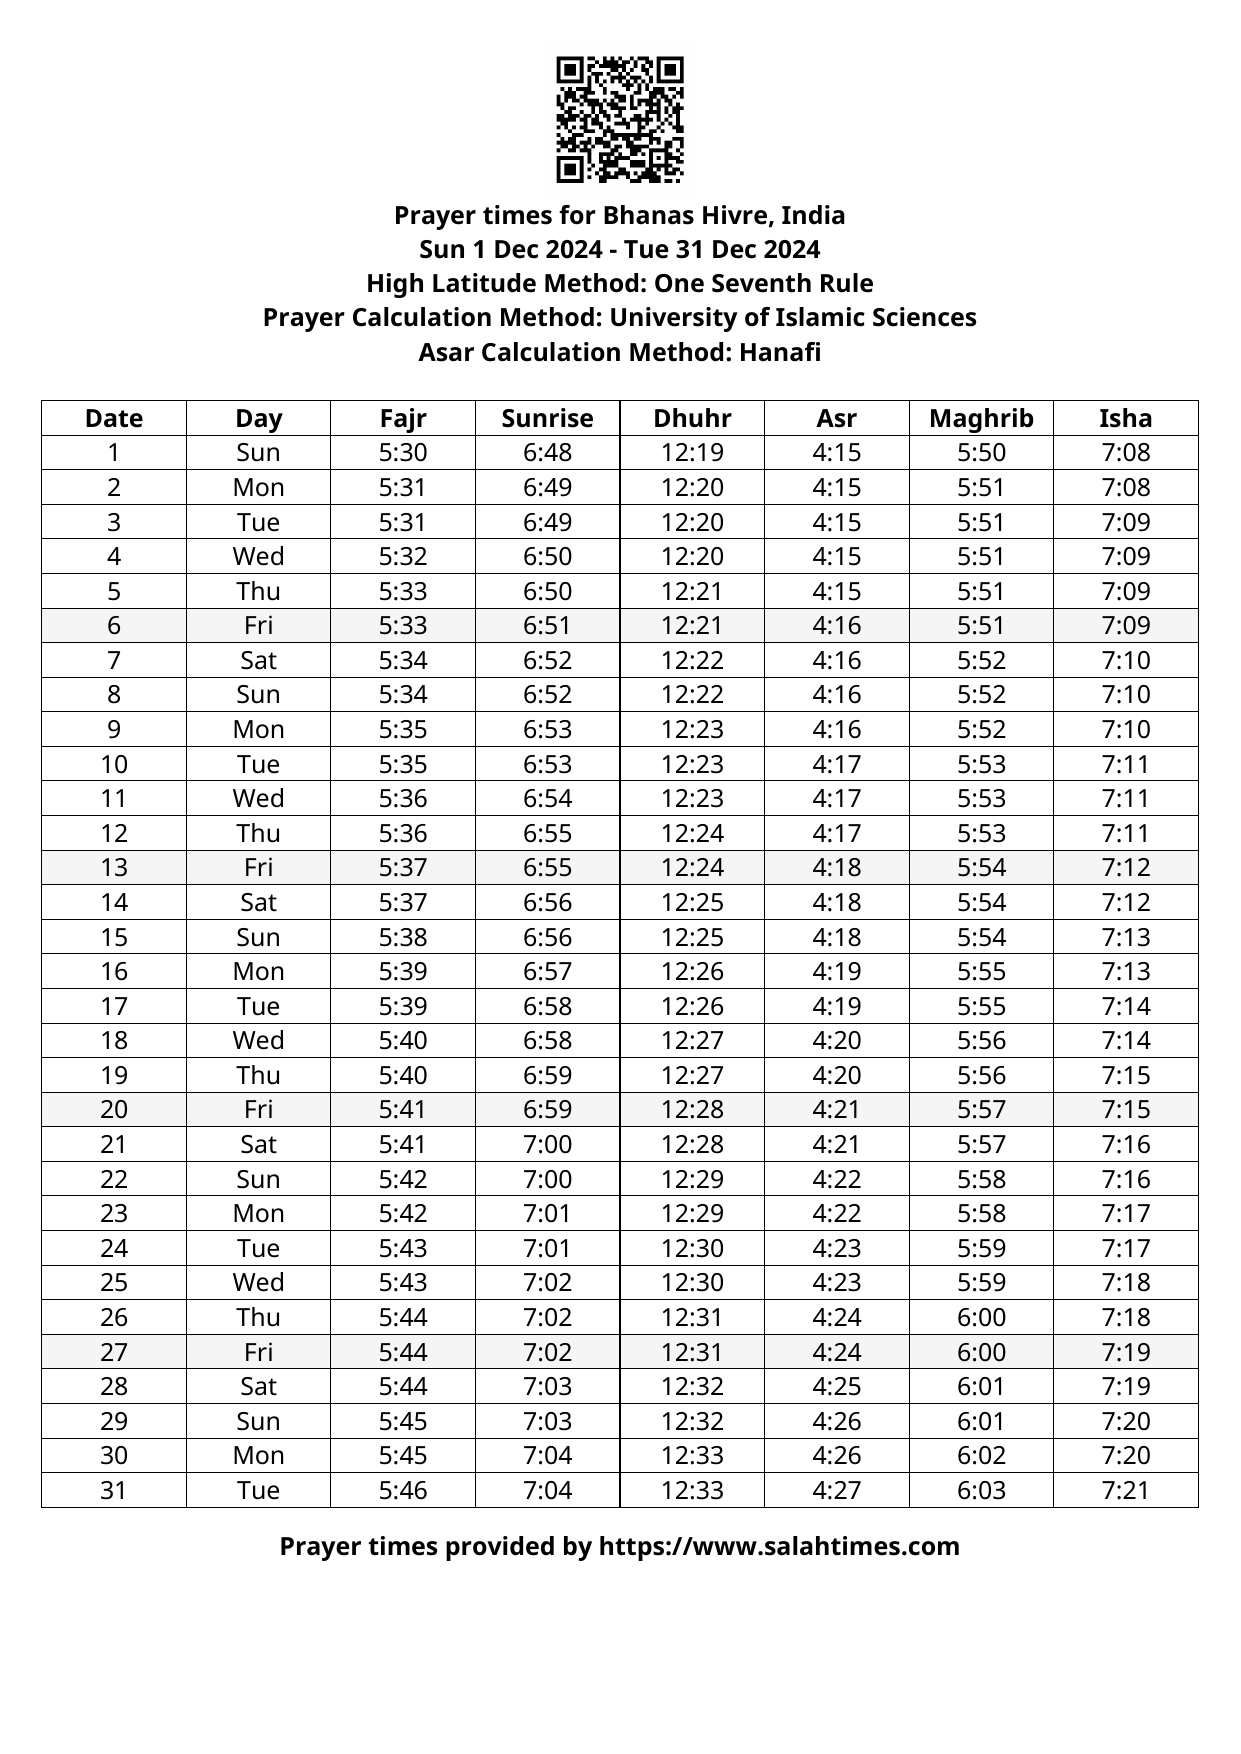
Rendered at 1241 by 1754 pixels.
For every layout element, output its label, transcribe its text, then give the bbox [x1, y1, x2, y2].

table_cell 4:15 [765, 505, 909, 538]
table_cell 7:02 [476, 1266, 619, 1299]
table_cell 4:26 [765, 1439, 909, 1472]
table_cell 12:23 [621, 747, 764, 780]
table_cell 4:22 [765, 1196, 909, 1230]
table_cell 5:40 [331, 1024, 475, 1057]
text High Latitude Method: One Seventh Rule [42, 266, 1198, 300]
table_cell Fri [187, 1335, 330, 1368]
text Sun 1 Dec 2024 - Tue 31 Dec 2024 [42, 232, 1198, 266]
table_cell 4:24 [765, 1300, 909, 1334]
table_cell 12:27 [621, 1058, 764, 1092]
table_cell 4:24 [765, 1335, 909, 1368]
table_cell 5:34 [331, 643, 475, 677]
table_cell 4:20 [765, 1024, 909, 1057]
table_cell Mon [187, 1196, 330, 1230]
table_cell 6:00 [910, 1335, 1053, 1368]
table_cell 3 [42, 505, 186, 538]
table_cell 4:15 [765, 436, 909, 469]
table_cell 7:04 [476, 1439, 619, 1472]
table_cell 6:52 [476, 678, 619, 711]
table_cell 18 [42, 1024, 186, 1057]
table_cell 5:56 [910, 1024, 1053, 1057]
table_cell 7:11 [1054, 816, 1198, 849]
table_header Dhuhr [621, 401, 764, 434]
table_cell 5:41 [331, 1093, 475, 1126]
table_cell 5:44 [331, 1300, 475, 1334]
table_cell 5:58 [910, 1162, 1053, 1195]
table_cell 6:57 [476, 954, 619, 988]
table_cell 6:56 [476, 920, 619, 953]
table_cell 25 [42, 1266, 186, 1299]
table_cell 5:54 [910, 885, 1053, 919]
table_header Maghrib [910, 401, 1053, 434]
table_cell 4:15 [765, 574, 909, 607]
table_cell Thu [187, 816, 330, 849]
table_cell 6:56 [476, 885, 619, 919]
table_cell 26 [42, 1300, 186, 1334]
table_cell 4:20 [765, 1058, 909, 1092]
table_cell Thu [187, 1300, 330, 1334]
table_cell Sat [187, 643, 330, 677]
table_cell 5:59 [910, 1231, 1053, 1264]
table_cell 6:01 [910, 1369, 1053, 1403]
table_cell 29 [42, 1404, 186, 1437]
table_header Asr [765, 401, 909, 434]
table_cell 6:55 [476, 851, 619, 884]
table_cell 12:29 [621, 1162, 764, 1195]
table_header Day [187, 401, 330, 434]
table_cell 6:00 [910, 1300, 1053, 1334]
table_cell 5:43 [331, 1231, 475, 1264]
table_cell 8 [42, 678, 186, 711]
table_cell 30 [42, 1439, 186, 1472]
table_cell 5:31 [331, 470, 475, 504]
table_cell 21 [42, 1127, 186, 1161]
table_cell 13 [42, 851, 186, 884]
table_cell Fri [187, 851, 330, 884]
table_cell 4:27 [765, 1473, 909, 1507]
table_cell 6:50 [476, 539, 619, 573]
table_cell 5:39 [331, 954, 475, 988]
table_cell 5:54 [910, 920, 1053, 953]
table_cell 12:22 [621, 678, 764, 711]
table_cell 6 [42, 609, 186, 642]
table_cell Sat [187, 1369, 330, 1403]
table_cell 5:53 [910, 816, 1053, 849]
table_cell 5:51 [910, 574, 1053, 607]
table_header Fajr [331, 401, 475, 434]
table_cell 5 [42, 574, 186, 607]
table_cell Wed [187, 1266, 330, 1299]
table_cell 4:21 [765, 1093, 909, 1126]
table_cell 7:09 [1054, 539, 1198, 573]
table_cell 10 [42, 747, 186, 780]
table_cell 12:33 [621, 1439, 764, 1472]
table_cell 7:09 [1054, 574, 1198, 607]
table_cell 5:52 [910, 712, 1053, 746]
table_cell Sun [187, 1162, 330, 1195]
table_cell 5:45 [331, 1404, 475, 1437]
table_cell 12:19 [621, 436, 764, 469]
table_cell 12:25 [621, 885, 764, 919]
table_cell 12:20 [621, 505, 764, 538]
table_cell 6:54 [476, 781, 619, 815]
table_cell 5:41 [331, 1127, 475, 1161]
table_cell Sat [187, 885, 330, 919]
table_cell 5:55 [910, 989, 1053, 1022]
table_cell 5:53 [910, 781, 1053, 815]
table_cell 4:25 [765, 1369, 909, 1403]
table_cell 5:52 [910, 678, 1053, 711]
table_cell 12:24 [621, 816, 764, 849]
table_cell 5:30 [331, 436, 475, 469]
table_cell 6:58 [476, 989, 619, 1022]
table_cell Sun [187, 1404, 330, 1437]
table_cell 6:55 [476, 816, 619, 849]
table_cell 7:10 [1054, 678, 1198, 711]
table_cell Tue [187, 1473, 330, 1507]
table_cell Fri [187, 609, 330, 642]
table_cell 5:52 [910, 643, 1053, 677]
table_cell 4:17 [765, 747, 909, 780]
table_cell 12:21 [621, 609, 764, 642]
table_cell 5:33 [331, 574, 475, 607]
table_cell 12:22 [621, 643, 764, 677]
table_cell 12:26 [621, 954, 764, 988]
table_cell 5:50 [910, 436, 1053, 469]
table_cell 12:30 [621, 1266, 764, 1299]
table_cell 17 [42, 989, 186, 1022]
table_cell 12:28 [621, 1127, 764, 1161]
table_cell 5:57 [910, 1093, 1053, 1126]
table_cell 7:15 [1054, 1058, 1198, 1092]
table_cell 6:50 [476, 574, 619, 607]
table_cell 4:16 [765, 678, 909, 711]
table_cell Fri [187, 1093, 330, 1126]
table_cell 7:20 [1054, 1439, 1198, 1472]
table_cell 12:31 [621, 1300, 764, 1334]
table_cell 5:42 [331, 1196, 475, 1230]
table_cell Tue [187, 1231, 330, 1264]
table_cell 12:20 [621, 470, 764, 504]
table_cell 5:46 [331, 1473, 475, 1507]
table_cell 5:34 [331, 678, 475, 711]
table_cell 7:17 [1054, 1231, 1198, 1264]
table_cell 4:23 [765, 1231, 909, 1264]
table_cell Mon [187, 1439, 330, 1472]
table_cell 2 [42, 470, 186, 504]
table_cell 7:00 [476, 1162, 619, 1195]
table_cell Sat [187, 1127, 330, 1161]
table_cell Sun [187, 678, 330, 711]
table_cell 5:45 [331, 1439, 475, 1472]
table_cell 7:02 [476, 1335, 619, 1368]
table_cell 7:13 [1054, 920, 1198, 953]
table_cell 12:25 [621, 920, 764, 953]
table_cell Mon [187, 712, 330, 746]
table_cell 9 [42, 712, 186, 746]
table_cell 6:52 [476, 643, 619, 677]
table_cell 6:01 [910, 1404, 1053, 1437]
table_cell 1 [42, 436, 186, 469]
table_cell 12:32 [621, 1369, 764, 1403]
table_cell 31 [42, 1473, 186, 1507]
table_cell 5:51 [910, 609, 1053, 642]
table_cell 7:01 [476, 1196, 619, 1230]
table_cell 4 [42, 539, 186, 573]
text Prayer times for Bhanas Hivre, India [42, 198, 1198, 232]
table_cell Mon [187, 470, 330, 504]
table_cell 4:19 [765, 954, 909, 988]
table_cell 7:19 [1054, 1335, 1198, 1368]
table_cell 7:00 [476, 1127, 619, 1161]
table_cell 12:23 [621, 781, 764, 815]
table_cell 7:08 [1054, 470, 1198, 504]
table_cell 7:11 [1054, 781, 1198, 815]
table_cell 5:51 [910, 539, 1053, 573]
table_cell 12:21 [621, 574, 764, 607]
table_cell 23 [42, 1196, 186, 1230]
table_cell 7:02 [476, 1300, 619, 1334]
table_cell 4:17 [765, 816, 909, 849]
table_cell 24 [42, 1231, 186, 1264]
table_cell 4:16 [765, 712, 909, 746]
table_cell 4:18 [765, 885, 909, 919]
table_cell Wed [187, 1024, 330, 1057]
table_cell 7:21 [1054, 1473, 1198, 1507]
table_cell 12:27 [621, 1024, 764, 1057]
table_cell 12:32 [621, 1404, 764, 1437]
table_cell 7:15 [1054, 1093, 1198, 1126]
table_cell 7:10 [1054, 643, 1198, 677]
table_cell 5:59 [910, 1266, 1053, 1299]
table_cell 5:51 [910, 505, 1053, 538]
table_cell 7:03 [476, 1369, 619, 1403]
table_cell 12:26 [621, 989, 764, 1022]
table_cell 12:23 [621, 712, 764, 746]
table_cell Tue [187, 989, 330, 1022]
table_cell 5:54 [910, 851, 1053, 884]
table_cell 7:10 [1054, 712, 1198, 746]
table_cell 7:04 [476, 1473, 619, 1507]
table_cell 5:57 [910, 1127, 1053, 1161]
table_header Sunrise [476, 401, 619, 434]
table_cell 28 [42, 1369, 186, 1403]
table_cell 7:12 [1054, 851, 1198, 884]
table_cell 4:18 [765, 851, 909, 884]
table_cell 5:40 [331, 1058, 475, 1092]
table_cell 5:43 [331, 1266, 475, 1299]
table_cell 7:08 [1054, 436, 1198, 469]
table_cell 5:35 [331, 747, 475, 780]
table_cell 5:44 [331, 1369, 475, 1403]
table_cell 7:20 [1054, 1404, 1198, 1437]
table_cell 5:31 [331, 505, 475, 538]
table_cell 7:01 [476, 1231, 619, 1264]
table_cell 4:22 [765, 1162, 909, 1195]
table_cell 5:58 [910, 1196, 1053, 1230]
table_cell 4:18 [765, 920, 909, 953]
table_cell 4:21 [765, 1127, 909, 1161]
table_cell Wed [187, 781, 330, 815]
table_cell 7:03 [476, 1404, 619, 1437]
table_cell 27 [42, 1335, 186, 1368]
table_cell 7:12 [1054, 885, 1198, 919]
table_cell 5:42 [331, 1162, 475, 1195]
table_cell 15 [42, 920, 186, 953]
table_cell 6:03 [910, 1473, 1053, 1507]
table_cell 12:30 [621, 1231, 764, 1264]
table_cell 16 [42, 954, 186, 988]
table_cell 7:16 [1054, 1162, 1198, 1195]
table_cell 12:33 [621, 1473, 764, 1507]
table_cell 5:36 [331, 781, 475, 815]
table_cell Sun [187, 920, 330, 953]
table_cell 7:14 [1054, 1024, 1198, 1057]
table_cell 6:59 [476, 1093, 619, 1126]
table_cell 7:16 [1054, 1127, 1198, 1161]
table_cell 12 [42, 816, 186, 849]
table_cell 5:37 [331, 851, 475, 884]
table_cell 5:37 [331, 885, 475, 919]
table_cell 12:24 [621, 851, 764, 884]
table_cell 5:51 [910, 470, 1053, 504]
table_cell 5:44 [331, 1335, 475, 1368]
table_cell 12:31 [621, 1335, 764, 1368]
table_cell 5:35 [331, 712, 475, 746]
table_cell 5:56 [910, 1058, 1053, 1092]
table_cell 5:33 [331, 609, 475, 642]
table_cell 12:29 [621, 1196, 764, 1230]
table_cell 4:15 [765, 539, 909, 573]
table_cell 4:16 [765, 609, 909, 642]
table_cell 12:28 [621, 1093, 764, 1126]
table_cell 7:13 [1054, 954, 1198, 988]
table_header Isha [1054, 401, 1198, 434]
table_cell 5:55 [910, 954, 1053, 988]
picture [542, 41, 699, 198]
table_cell 4:26 [765, 1404, 909, 1437]
table_cell 6:53 [476, 712, 619, 746]
table_cell Wed [187, 539, 330, 573]
table_cell 7:18 [1054, 1266, 1198, 1299]
table_cell 5:36 [331, 816, 475, 849]
table_cell 6:53 [476, 747, 619, 780]
table_cell Mon [187, 954, 330, 988]
table_cell Thu [187, 574, 330, 607]
table_cell 7:11 [1054, 747, 1198, 780]
table_cell 4:23 [765, 1266, 909, 1299]
table_cell 7:18 [1054, 1300, 1198, 1334]
table_cell 6:02 [910, 1439, 1053, 1472]
table_cell 22 [42, 1162, 186, 1195]
table_cell 5:32 [331, 539, 475, 573]
table_cell 6:49 [476, 470, 619, 504]
table_header Date [42, 401, 186, 434]
table_cell Tue [187, 505, 330, 538]
table_cell 12:20 [621, 539, 764, 573]
table_cell 7:09 [1054, 609, 1198, 642]
text Asar Calculation Method: Hanafi [42, 334, 1198, 368]
table_cell 4:17 [765, 781, 909, 815]
table_cell 7 [42, 643, 186, 677]
table_cell Thu [187, 1058, 330, 1092]
table_cell Sun [187, 436, 330, 469]
table_cell 7:09 [1054, 505, 1198, 538]
table_cell 6:59 [476, 1058, 619, 1092]
table_cell 6:48 [476, 436, 619, 469]
table_cell 5:39 [331, 989, 475, 1022]
table_cell 19 [42, 1058, 186, 1092]
table_cell 11 [42, 781, 186, 815]
text Prayer Calculation Method: University of Islamic Sciences [42, 300, 1198, 334]
table_cell 6:58 [476, 1024, 619, 1057]
table_cell 4:16 [765, 643, 909, 677]
table_cell 20 [42, 1093, 186, 1126]
table_cell Tue [187, 747, 330, 780]
table_cell 4:19 [765, 989, 909, 1022]
table_cell 7:14 [1054, 989, 1198, 1022]
table_cell 7:19 [1054, 1369, 1198, 1403]
table_cell 14 [42, 885, 186, 919]
table_cell 6:49 [476, 505, 619, 538]
table_cell 6:51 [476, 609, 619, 642]
table_cell 4:15 [765, 470, 909, 504]
text Prayer times provided by https://www.salahtimes.com [42, 1528, 1198, 1563]
table_cell 5:53 [910, 747, 1053, 780]
table_cell 5:38 [331, 920, 475, 953]
table_cell 7:17 [1054, 1196, 1198, 1230]
